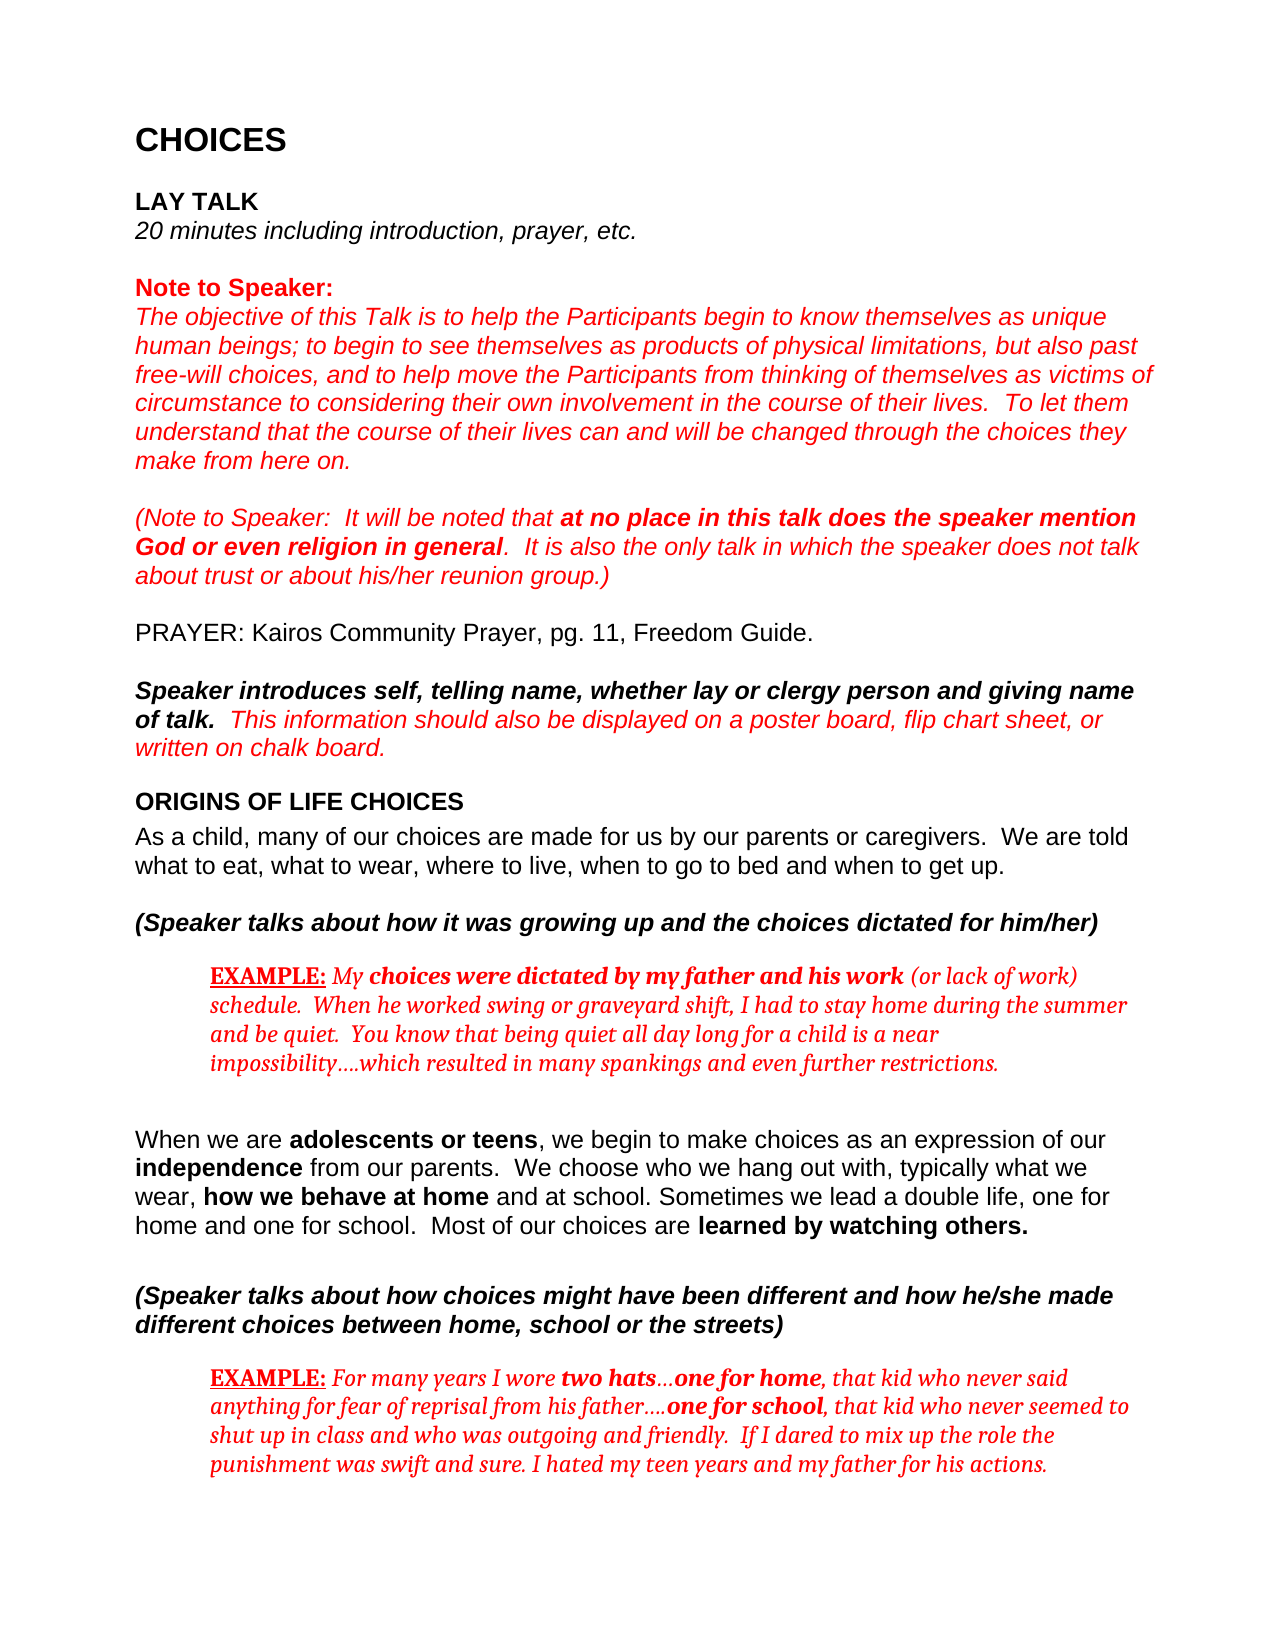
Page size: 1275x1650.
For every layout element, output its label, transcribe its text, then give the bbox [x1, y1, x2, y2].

text When we are adolescents or teens, we begin to make choices as an expression of our independence from our parents. We choose who we hang out with, typically what we wear, how we behave at home and at school. Sometimes we lead a double life, one for home and one for school. Most of our choices are learned by watching others. [135, 1125, 1155, 1240]
text PRAYER: Kairos Community Prayer, pg. 11, Freedom Guide. [135, 618, 1155, 647]
text LAY TALK [135, 187, 1155, 216]
text Note to Speaker: [135, 273, 1155, 302]
text (Note to Speaker: It will be noted that at no place in this talk does the speaker mention God or even religion in general. It is also the only talk in which the speaker does not talk about trust or about his/her reunion group.) [135, 503, 1155, 590]
text 20 minutes including introduction, prayer, etc. [135, 216, 1155, 245]
text As a child, many of our choices are made for us by our parents or caregivers. We are told what to eat, what to wear, where to live, when to go to bed and when to get up. [135, 822, 1155, 880]
text (Speaker talks about how choices might have been different and how he/she made different choices between home, school or the streets) [135, 1281, 1155, 1338]
subtitle ORIGINS OF LIFE CHOICES [135, 787, 1155, 816]
text Speaker introduces self, telling name, whether lay or clergy person and giving name of talk. This information should also be displayed on a poster board, flip chart sheet, or written on chalk board. [135, 676, 1155, 762]
text The objective of this Talk is to help the Participants begin to know themselves as unique human beings; to begin to see themselves as products of physical limitations, but also past free-will choices, and to help move the Participants from thinking of themselves as victims of circumstance to considering their own involvement in the course of their lives. To let them understand that the course of their lives can and will be changed through the choices they make from here on. [135, 302, 1155, 475]
subtitle EXAMPLE: For many years I wore two hats…one for home, that kid who never said anything for fear of reprisal from his father….one for school, that kid who never seemed to shut up in class and who was outgoing and friendly. If I dared to mix up the role the punishment was swift and sure. I hated my teen years and my father for his actions. [210, 1363, 1155, 1478]
text CHOICES [135, 120, 1155, 158]
subtitle EXAMPLE: My choices were dictated by my father and his work (or lack of work) schedule. When he worked swing or graveyard shift, I had to stay home during the summer and be quiet. You know that being quiet all day long for a child is a near impossibility….which resulted in many spankings and even further restrictions. [210, 962, 1155, 1077]
text (Speaker talks about how it was growing up and the choices dictated for him/her) [135, 908, 1155, 937]
